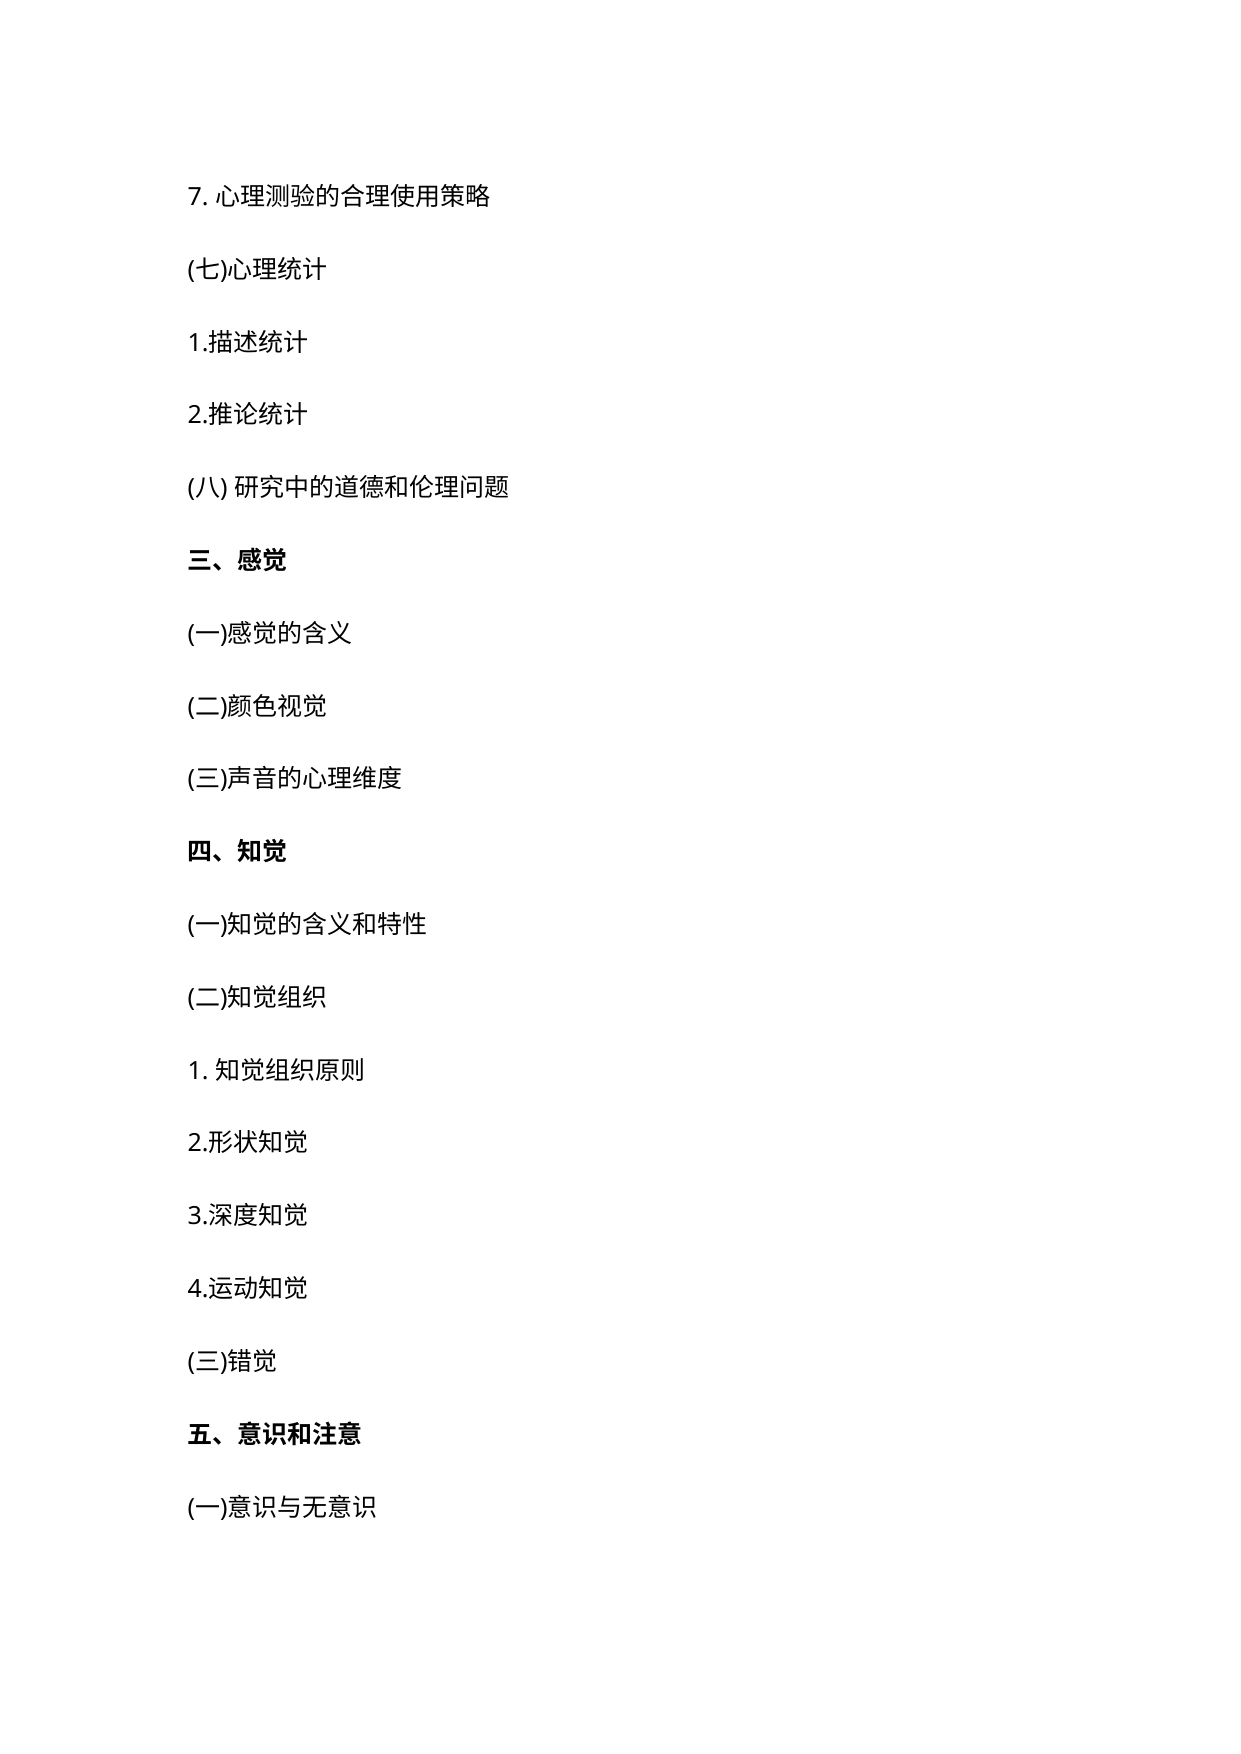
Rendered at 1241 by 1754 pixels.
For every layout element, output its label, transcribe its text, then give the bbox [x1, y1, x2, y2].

text (三)声音的心理维度 [187, 744, 1053, 809]
text (一)意识与无意识 [187, 1473, 1053, 1538]
text 四、知觉 [187, 817, 1053, 882]
text (八) 研究中的道德和伦理问题 [187, 453, 1053, 518]
text (一)感觉的含义 [187, 599, 1053, 664]
text (二)知觉组织 [187, 963, 1053, 1028]
text 4.运动知觉 [187, 1254, 1053, 1319]
text 1.描述统计 [187, 308, 1053, 373]
text (二)颜色视觉 [187, 672, 1053, 737]
text 2.推论统计 [187, 380, 1053, 445]
text 7. 心理测验的合理使用策略 [187, 162, 1053, 227]
text 三、感觉 [187, 526, 1053, 591]
text 3.深度知觉 [187, 1181, 1053, 1246]
text (一)知觉的含义和特性 [187, 890, 1053, 955]
text 1. 知觉组织原则 [187, 1036, 1053, 1101]
text 2.形状知觉 [187, 1108, 1053, 1173]
text (七)心理统计 [187, 235, 1053, 300]
text (三)错觉 [187, 1327, 1053, 1392]
text 五、意识和注意 [187, 1400, 1053, 1465]
